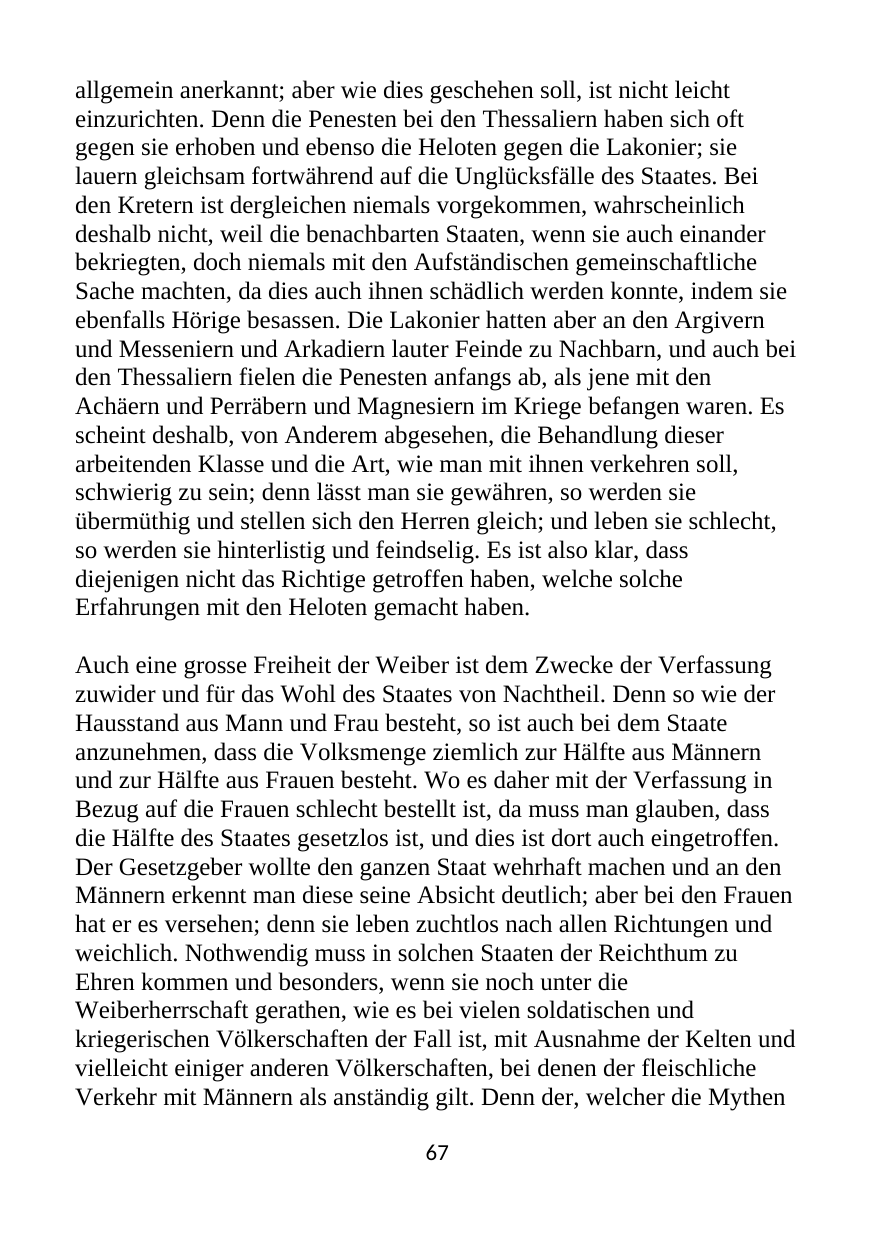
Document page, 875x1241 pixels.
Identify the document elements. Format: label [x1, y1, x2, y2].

text [75, 650, 799, 1110]
text [75, 75, 799, 621]
